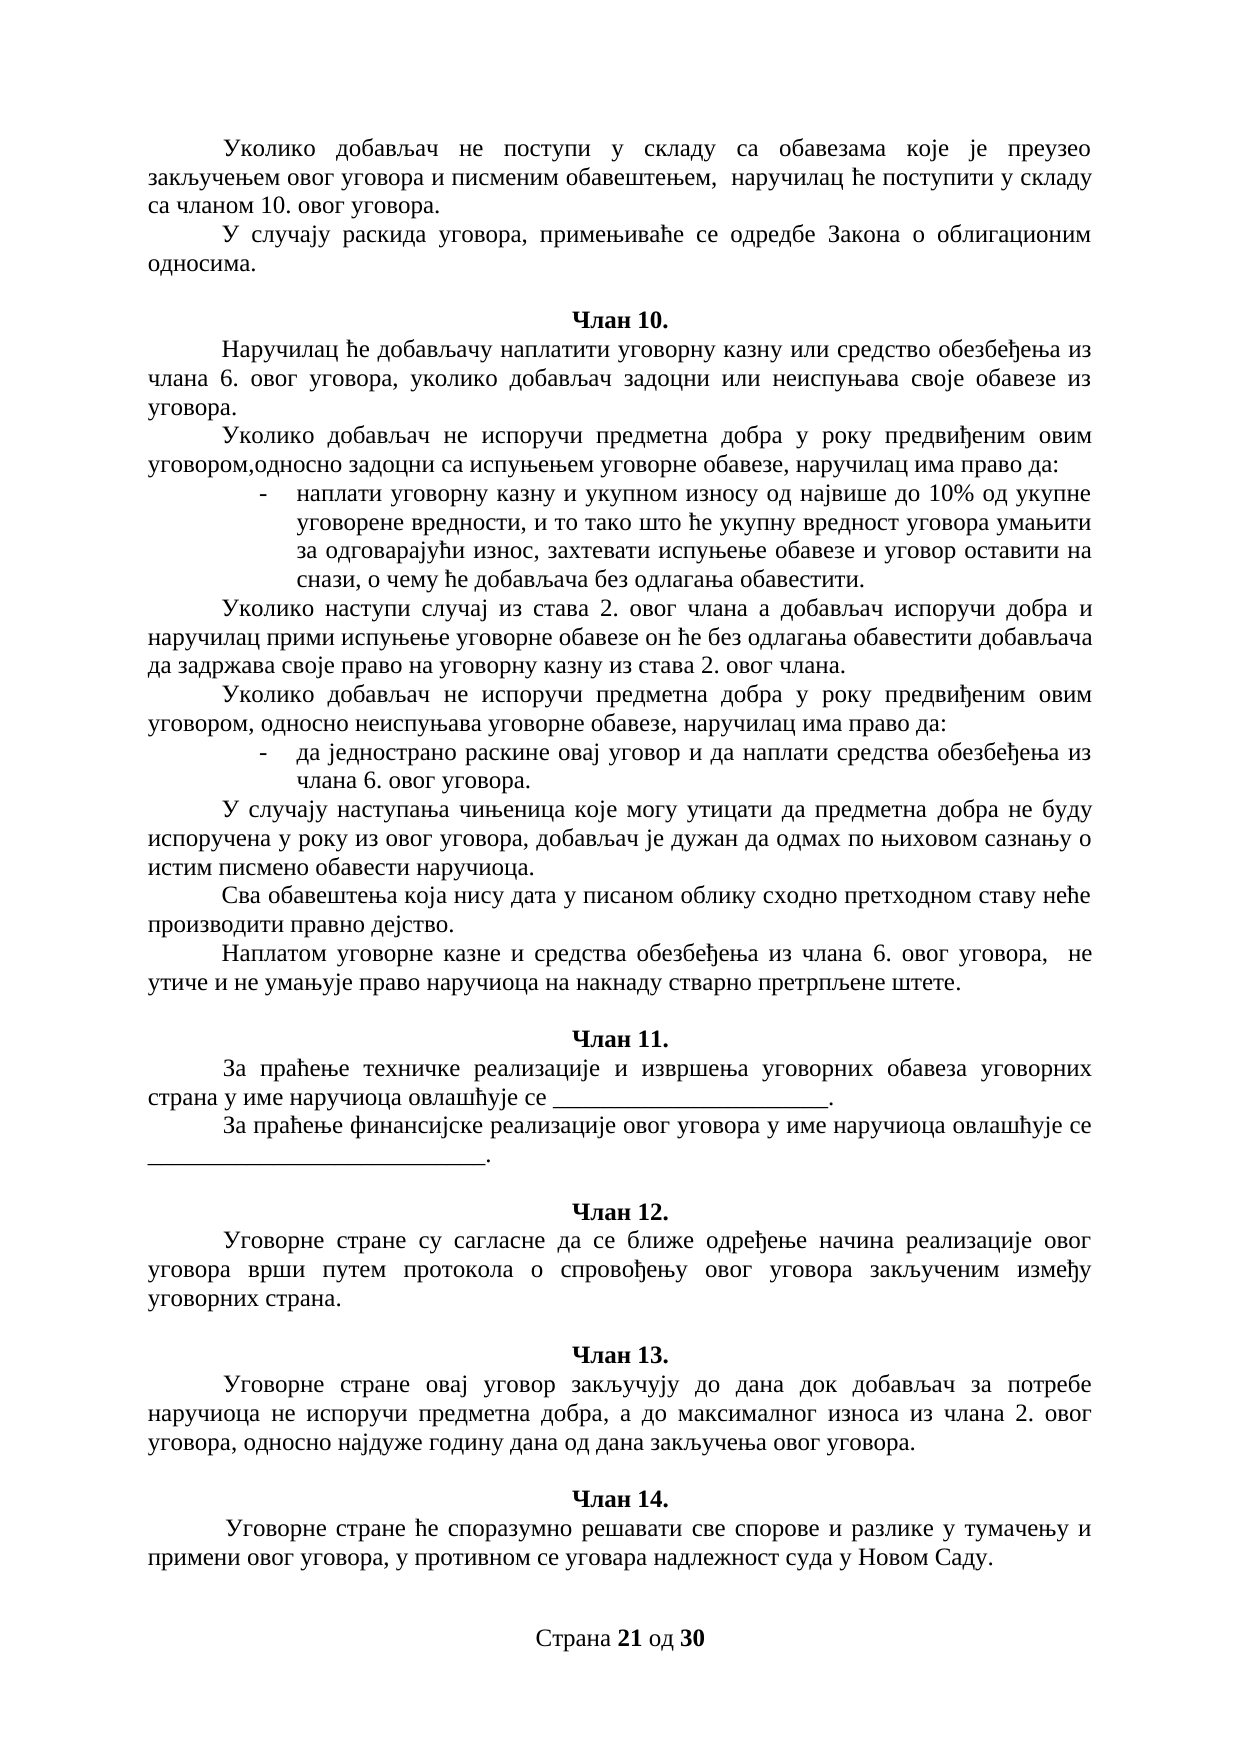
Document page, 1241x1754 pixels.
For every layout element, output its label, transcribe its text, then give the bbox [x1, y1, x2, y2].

text Уговорне стране су сагласне да се ближе одређење начина реализације овог уговора врши путем протокола о спровођењу овог уговора закљученим између уговорних страна. [148, 1225, 1092, 1312]
text За праћење техничке реализације и извршења уговорних обавеза уговорних страна у име наручиоца овлашћује се ______________________. [148, 1053, 1092, 1110]
text Сва обавештења која нису дата у писаном облику сходно претходном ставу неће производити правно дејство. [148, 880, 1092, 938]
text Члан 10. [148, 305, 1092, 334]
text Наплатом уговорне казне и средства обезбеђења из члана 6. овог уговора, не утиче и не умањује право наручиоца на накнаду стварно претрпљене штете. [148, 938, 1092, 995]
text Уколико добављач не поступи у складу са обавезама које је преузеo закључењем овог уговора и писменим обавештењем, наручилац ће поступити у складу са чланом 10. овог уговора. [148, 133, 1092, 219]
text Уколико добављач не испоручи предметна добра у року предвиђеним овим уговором,односно задоцни са испуњењем уговорне обавезе, наручилац има право да: [148, 420, 1092, 478]
text У случaју рaскидa уговорa, примењивaће се одредбе Зaконa о облигaционим односимa. [148, 219, 1092, 277]
text Уговорне стране овај уговор закључују до дана док добављач за потребе наручиоца не испоручи предметна добра, a до максималног износа из члана 2. овог уговора, односно најдуже годину дана од дана закључења овог уговора. [148, 1369, 1092, 1455]
text Уколико добављач не испоручи предметна добра у року предвиђеним овим уговором, односно неиспуњава уговорне обавезе, наручилац има право да: [148, 679, 1092, 737]
text Члан 14. [148, 1484, 1092, 1513]
text Наручилац ће добављачу наплатити уговорну казну или средство обезбеђења из члана 6. овог уговора, уколико добављач задоцни или неиспуњава своје oбавезе из уговора. [148, 334, 1092, 420]
text Члан 13. [148, 1340, 1092, 1369]
list наплати уговорну казну и укупном износу од највише до 10% од укупне уговорене вредности, и то тако што ће укупну вредност уговора умањити за одговарајући износ, захтевати испуњење обавезе и уговор оставити на снази, о чему ће добављача без одлагања обавестити. [259, 478, 1092, 593]
text Уколико наступи случај из става 2. овог члана а добављач испоручи добра и наручилац прими испуњење уговорне обавезе он ће без одлагања обавестити добављача да задржава своје право на уговорну казну из става 2. овог члана. [148, 593, 1092, 679]
text За праћење финансијске реализације овог уговора у име наручиоца овлашћује се ___________________________. [148, 1110, 1092, 1168]
text Члан 12. [148, 1197, 1092, 1225]
text Члан 11. [148, 1024, 1092, 1053]
text У случају наступања чињеница које могу утицати да предметна добра не буду испоручена у року из овог уговора, добављач је дужан да одмах по њиховом сазнању о истим писмено обавести наручиоца. [148, 794, 1092, 880]
text Уговорне стране ће споразумно решавати све спорове и разлике у тумачењу и примени овог уговора, у противном се уговара надлежност суда у Новом Саду. [148, 1513, 1092, 1570]
list да једнострано раскине овај уговор и да наплати средства обезбеђења из члана 6. овог уговора. [259, 737, 1092, 794]
